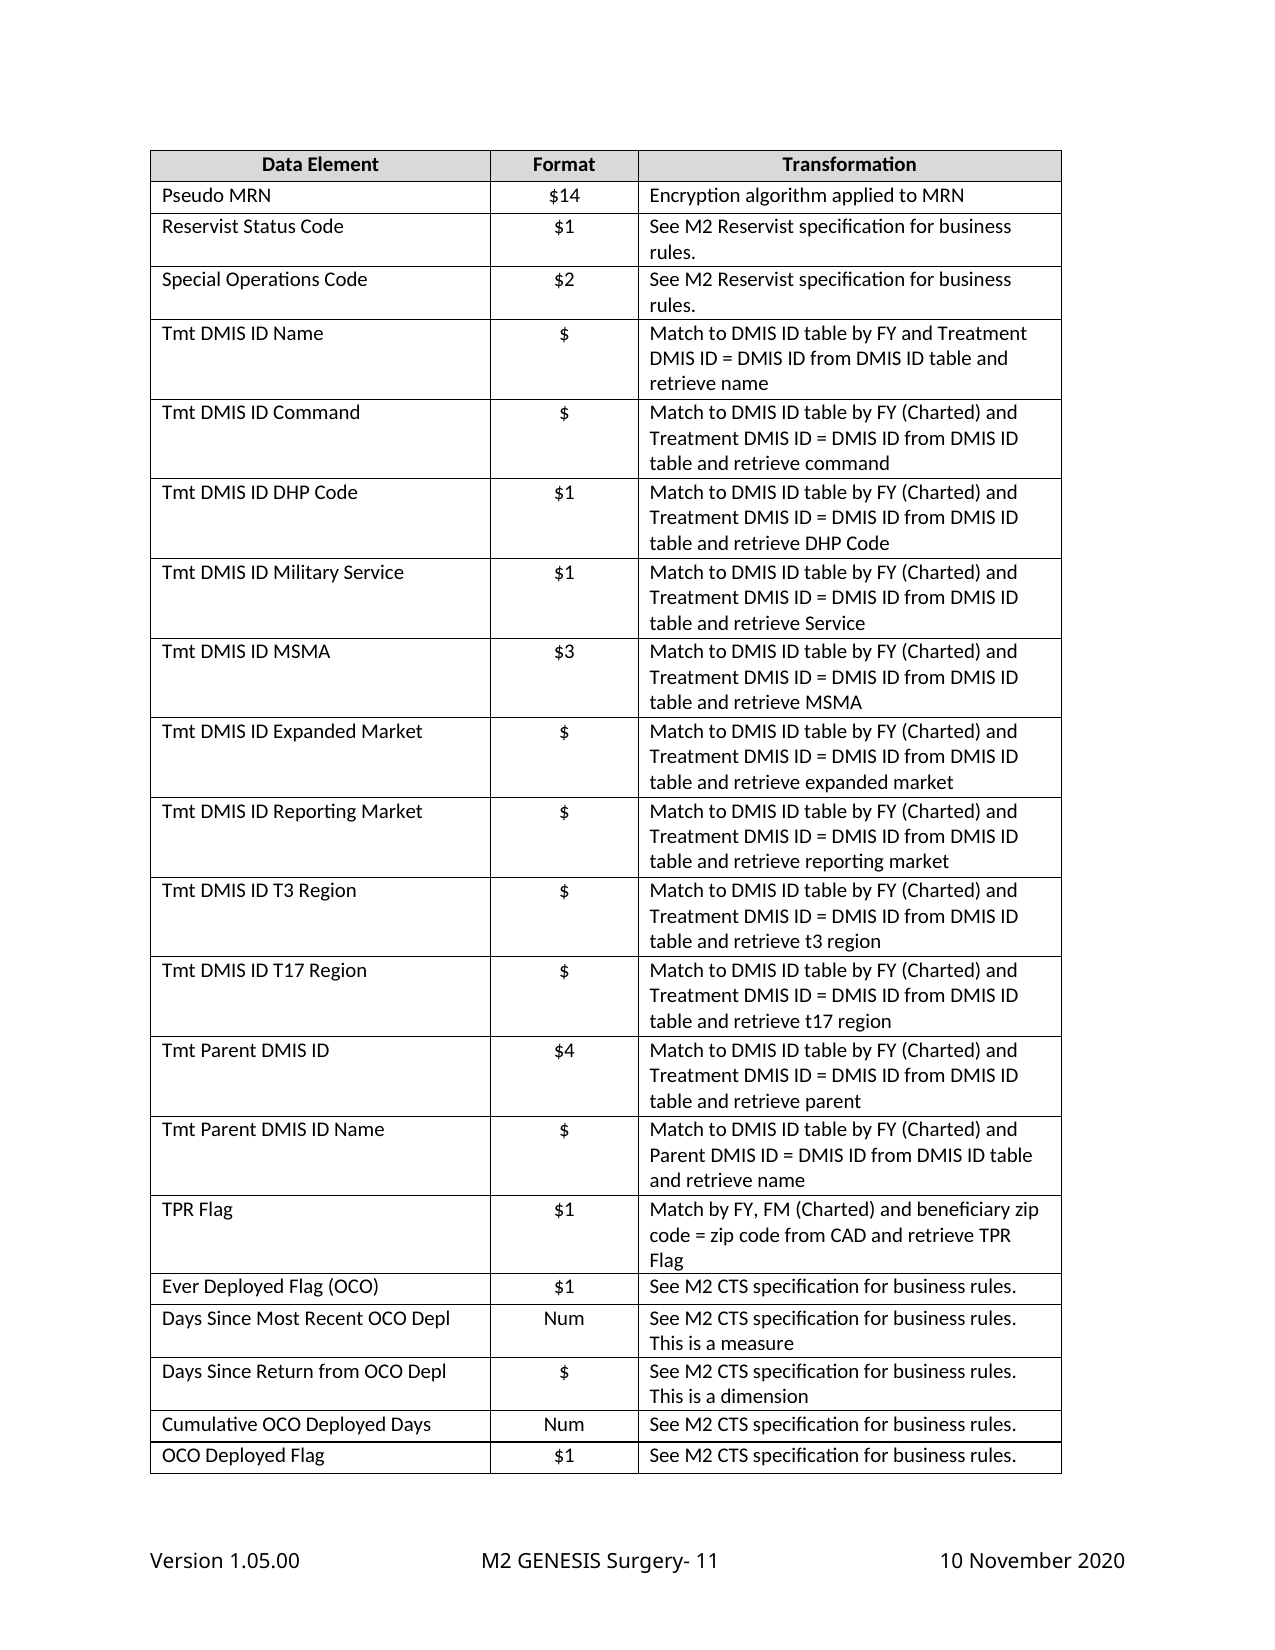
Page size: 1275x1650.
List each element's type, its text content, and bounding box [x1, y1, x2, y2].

table_cell $ [491, 798, 638, 877]
table_cell $1 [491, 559, 638, 637]
table_cell See M2 Reservist specification for business rules. [639, 214, 1061, 266]
table_cell $ [491, 320, 638, 398]
table_header Transformation [639, 151, 1061, 181]
table_cell See M2 CTS specification for business rules. This is a measure [639, 1305, 1061, 1357]
table_cell $ [491, 957, 638, 1036]
table_cell Tmt DMIS ID Military Service [151, 559, 490, 637]
table_cell Tmt DMIS ID MSMA [151, 639, 490, 717]
table_cell Encryption algorithm applied to MRN [639, 182, 1061, 212]
table_cell Num [491, 1305, 638, 1357]
table_cell Tmt DMIS ID Reporting Market [151, 798, 490, 877]
table_cell $1 [491, 479, 638, 558]
table_cell Match to DMIS ID table by FY (Charted) and Treatment DMIS ID = DMIS ID from DMIS ID table and retrieve expanded market [639, 718, 1061, 797]
table_cell $1 [491, 214, 638, 266]
table_cell Reservist Status Code [151, 214, 490, 266]
table_cell Match to DMIS ID table by FY (Charted) and Treatment DMIS ID = DMIS ID from DMIS ID table and retrieve parent [639, 1037, 1061, 1116]
table_cell Special Operations Code [151, 267, 490, 319]
table_cell Match to DMIS ID table by FY (Charted) and Treatment DMIS ID = DMIS ID from DMIS ID table and retrieve Service [639, 559, 1061, 637]
table_cell Match to DMIS ID table by FY (Charted) and Treatment DMIS ID = DMIS ID from DMIS ID table and retrieve t3 region [639, 878, 1061, 956]
table_cell Pseudo MRN [151, 182, 490, 212]
table_cell $ [491, 1117, 638, 1195]
table_cell TPR Flag [151, 1196, 490, 1273]
table_cell Tmt DMIS ID T17 Region [151, 957, 490, 1036]
table_cell OCO Deployed Flag [151, 1443, 490, 1473]
table_cell Match to DMIS ID table by FY (Charted) and Treatment DMIS ID = DMIS ID from DMIS ID table and retrieve MSMA [639, 639, 1061, 717]
table_cell Tmt Parent DMIS ID Name [151, 1117, 490, 1195]
table_cell Tmt DMIS ID T3 Region [151, 878, 490, 956]
table_cell Match to DMIS ID table by FY (Charted) and Treatment DMIS ID = DMIS ID from DMIS ID table and retrieve command [639, 400, 1061, 478]
table_cell Ever Deployed Flag (OCO) [151, 1274, 490, 1304]
table_header Format [491, 151, 638, 181]
table_cell Tmt DMIS ID Name [151, 320, 490, 398]
table_cell $1 [491, 1443, 638, 1473]
table_cell See M2 Reservist specification for business rules. [639, 267, 1061, 319]
table_cell $ [491, 400, 638, 478]
table_cell See M2 CTS specification for business rules. [639, 1411, 1061, 1441]
table_cell $3 [491, 639, 638, 717]
table_cell Num [491, 1411, 638, 1441]
table_cell Tmt DMIS ID DHP Code [151, 479, 490, 558]
table_cell $ [491, 718, 638, 797]
table_cell Cumulative OCO Deployed Days [151, 1411, 490, 1441]
table_cell See M2 CTS specification for business rules. [639, 1443, 1061, 1473]
table_cell Match to DMIS ID table by FY and Treatment DMIS ID = DMIS ID from DMIS ID table and retrieve name [639, 320, 1061, 398]
table_cell See M2 CTS specification for business rules. [639, 1274, 1061, 1304]
table_cell Days Since Return from OCO Depl [151, 1358, 490, 1410]
table_cell $4 [491, 1037, 638, 1116]
table_header Data Element [151, 151, 490, 181]
table_cell $1 [491, 1196, 638, 1273]
table_cell Tmt DMIS ID Command [151, 400, 490, 478]
table_cell Match to DMIS ID table by FY (Charted) and Treatment DMIS ID = DMIS ID from DMIS ID table and retrieve DHP Code [639, 479, 1061, 558]
table_cell Match to DMIS ID table by FY (Charted) and Treatment DMIS ID = DMIS ID from DMIS ID table and retrieve t17 region [639, 957, 1061, 1036]
table_cell Match to DMIS ID table by FY (Charted) and Treatment DMIS ID = DMIS ID from DMIS ID table and retrieve reporting market [639, 798, 1061, 877]
table_cell $ [491, 878, 638, 956]
table_cell $2 [491, 267, 638, 319]
table_cell $1 [491, 1274, 638, 1304]
table_cell Days Since Most Recent OCO Depl [151, 1305, 490, 1357]
table_cell Tmt DMIS ID Expanded Market [151, 718, 490, 797]
table_cell Match to DMIS ID table by FY (Charted) and Parent DMIS ID = DMIS ID from DMIS ID table and retrieve name [639, 1117, 1061, 1195]
table_cell $ [491, 1358, 638, 1410]
table_cell See M2 CTS specification for business rules. This is a dimension [639, 1358, 1061, 1410]
table_cell $14 [491, 182, 638, 212]
table_cell Tmt Parent DMIS ID [151, 1037, 490, 1116]
table_cell Match by FY, FM (Charted) and beneficiary zip code = zip code from CAD and retrieve TPR Flag [639, 1196, 1061, 1273]
